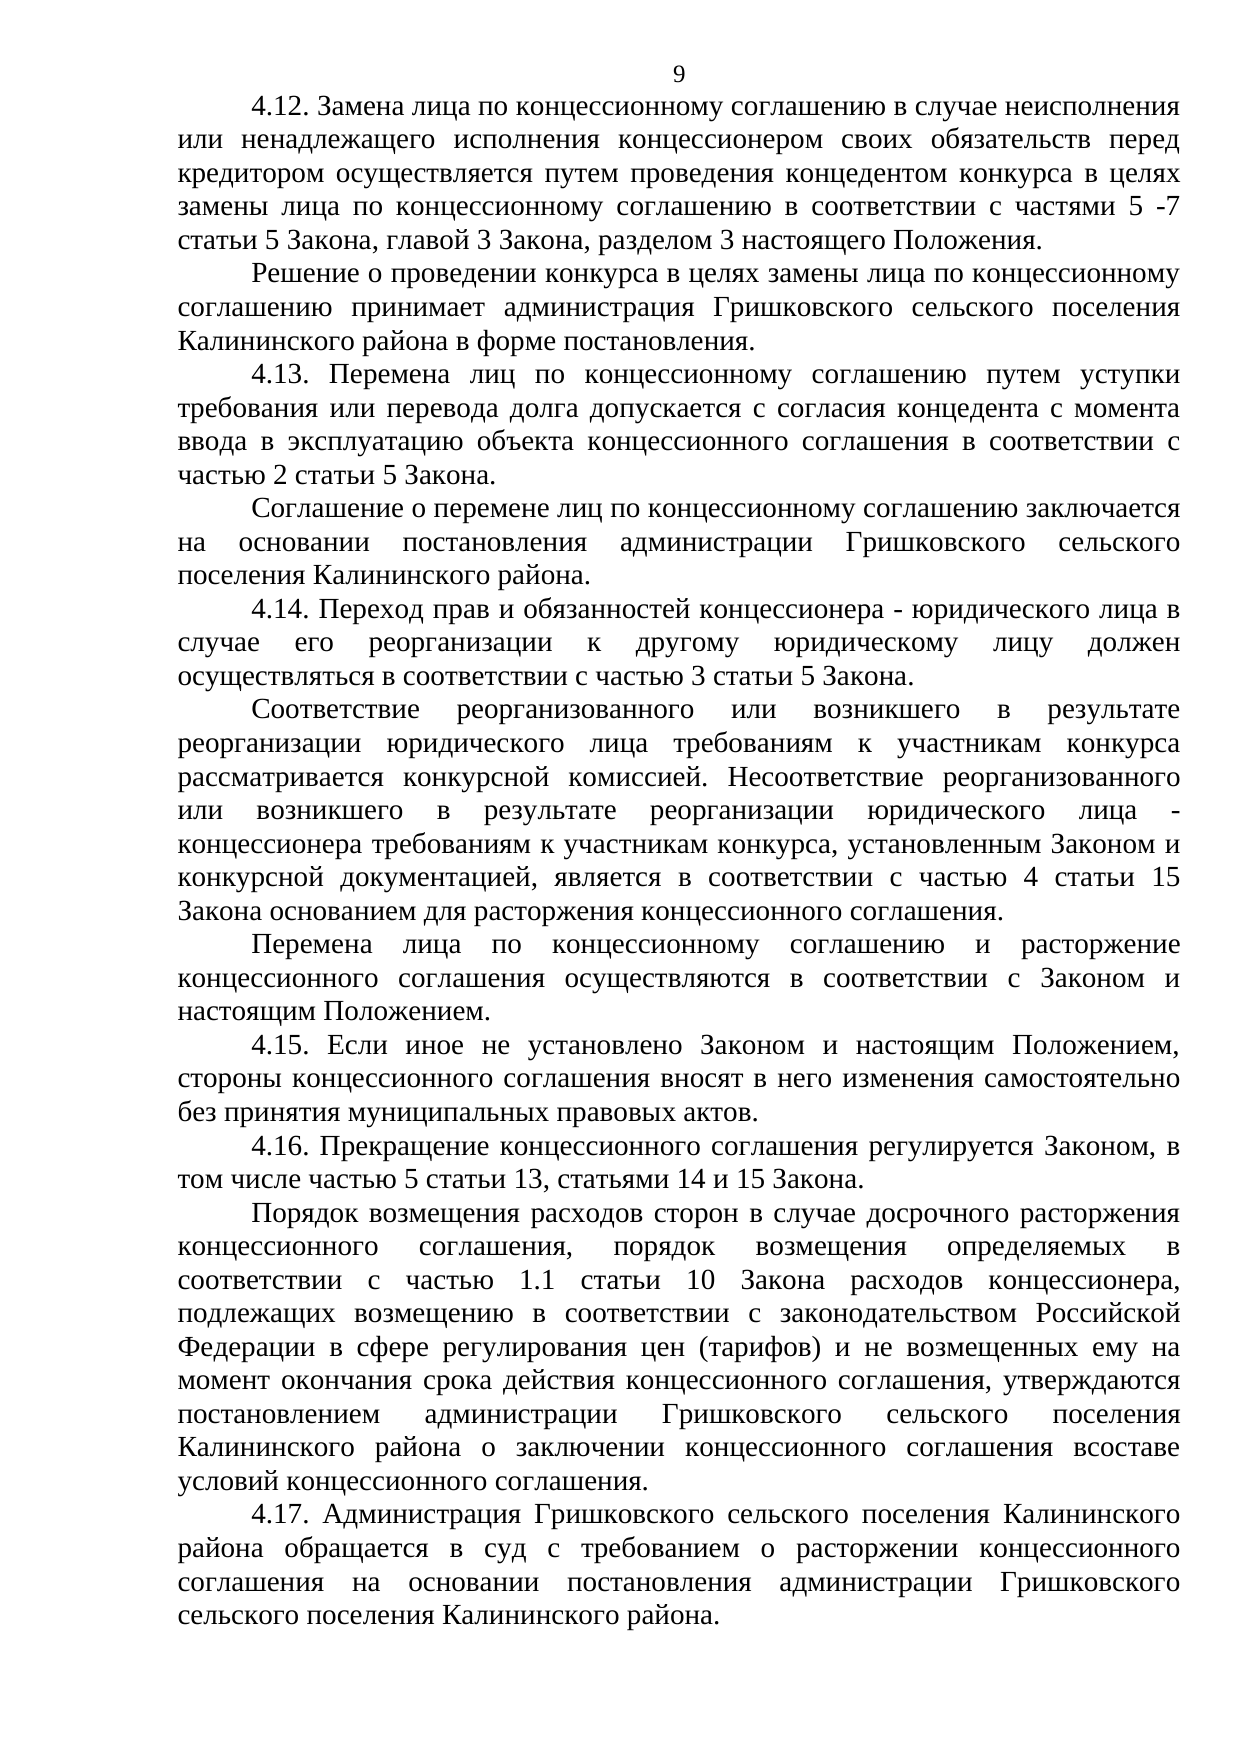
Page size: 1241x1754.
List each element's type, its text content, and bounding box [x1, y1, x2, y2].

text 4.16. Прекращение концессионного соглашения регулируется Законом, в том числе частью 5 статьи 13, статьями 14 и 15 Закона. [177, 1128, 1181, 1195]
text 4.13. Перемена лиц по концессионному соглашению путем уступки требования или перевода долга допускается с согласия концедента с момента ввода в эксплуатацию объекта концессионного соглашения в соответствии с частью 2 статьи 5 Закона. [177, 356, 1181, 490]
text 4.15. Если иное не установлено Законом и настоящим Положением, стороны концессионного соглашения вносят в него изменения самостоятельно без принятия муниципальных правовых актов. [177, 1027, 1181, 1128]
text 4.17. Администрация Гришковского сельского поселения Калининского района обращается в суд с требованием о расторжении концессионного соглашения на основании постановления администрации Гришковского сельского поселения Калининского района. [177, 1497, 1181, 1631]
text Соглашение о перемене лиц по концессионному соглашению заключается на основании постановления администрации Гришковского сельского поселения Калининского района. [177, 490, 1181, 591]
text Решение о проведении конкурса в целях замены лица по концессионному соглашению принимает администрация Гришковского сельского поселения Калининского района в форме постановления. [177, 256, 1181, 356]
text 4.14. Переход прав и обязанностей концессионера - юридического лица в случае его реорганизации к другому юридическому лицу должен осуществляться в соответствии с частью 3 статьи 5 Закона. [177, 591, 1181, 692]
text Порядок возмещения расходов сторон в случае досрочного расторжения концессионного соглашения, порядок возмещения определяемых в соответствии с частью 1.1 статьи 10 Закона расходов концессионера, подлежащих возмещению в соответствии с законодательством Российской Федерации в сфере регулирования цен (тарифов) и не возмещенных ему на момент окончания срока действия концессионного соглашения, утверждаются постановлением администрации Гришковского сельского поселения Калининского района о заключении концессионного соглашения всоставе условий концессионного соглашения. [177, 1195, 1181, 1497]
text 9 [177, 59, 1181, 88]
text 4.12. Замена лица по концессионному соглашению в случае неисполнения или ненадлежащего исполнения концессионером своих обязательств перед кредитором осуществляется путем проведения концедентом конкурса в целях замены лица по концессионному соглашению в соответствии с частями 5 -7 статьи 5 Закона, главой 3 Закона, разделом 3 настоящего Положения. [177, 88, 1181, 256]
text Соответствие реорганизованного или возникшего в результате реорганизации юридического лица требованиям к участникам конкурса рассматривается конкурсной комиссией. Несоответствие реорганизованного или возникшего в результате реорганизации юридического лица -концессионера требованиям к участникам конкурса, установленным Законом и конкурсной документацией, является в соответствии с частью 4 статьи 15 Закона основанием для расторжения концессионного соглашения. [177, 692, 1181, 926]
text Перемена лица по концессионному соглашению и расторжение концессионного соглашения осуществляются в соответствии с Законом и настоящим Положением. [177, 926, 1181, 1027]
